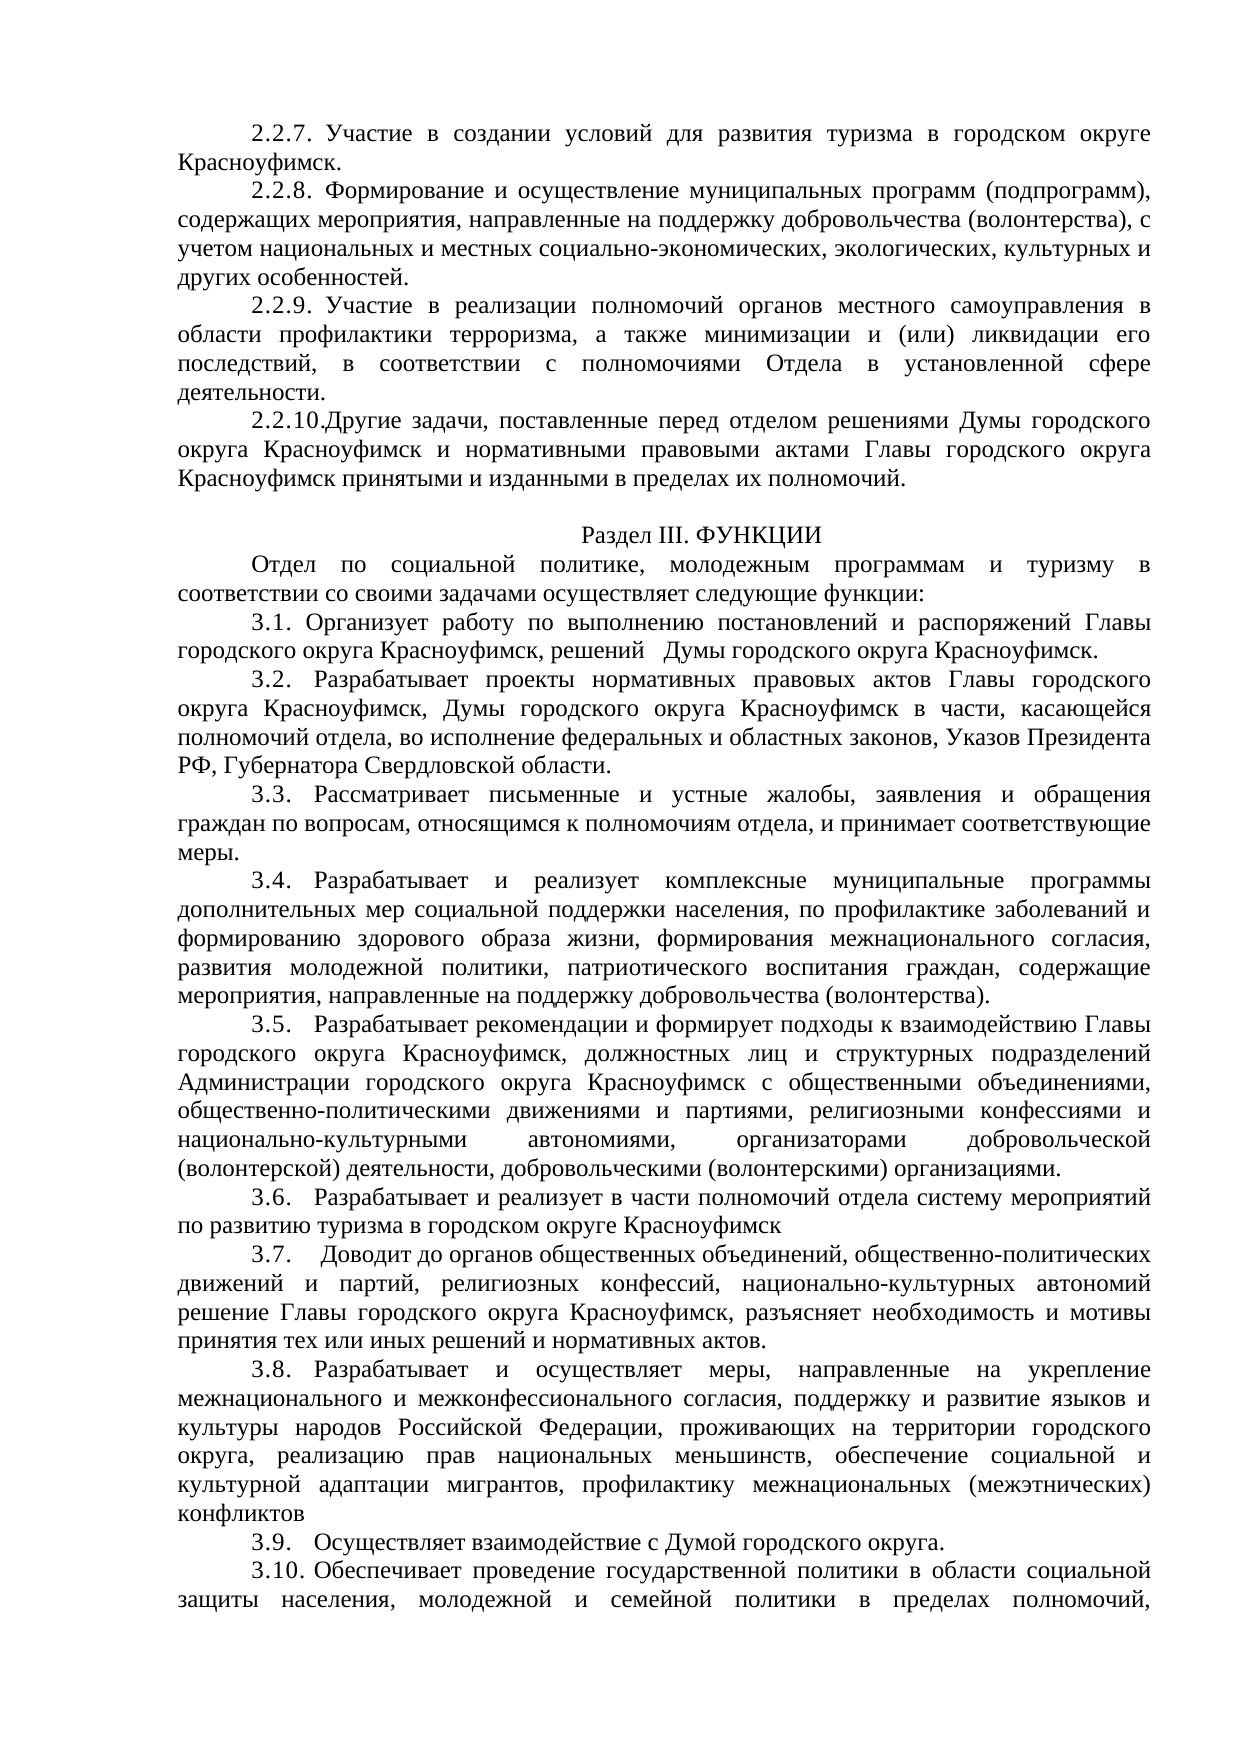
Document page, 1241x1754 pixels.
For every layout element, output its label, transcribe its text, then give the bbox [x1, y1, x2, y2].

list Формирование и осуществление муниципальных программ (подпрограмм), содержащих мероприятия, направленные на поддержку добровольчества (волонтерства), с учетом национальных и местных социально-экономических, экологических, культурных и других особенностей. [177, 176, 1152, 291]
list Разрабатывает и реализует в части полномочий отдела систему мероприятий по развитию туризма в городском округе Красноуфимск [177, 1182, 1152, 1239]
list Участие в создании условий для развития туризма в городском округе Красноуфимск. [177, 118, 1152, 176]
list Разрабатывает и осуществляет меры, направленные на укрепление межнационального и межконфессионального согласия, поддержку и развитие языков и культуры народов Российской Федерации, проживающих на территории городского округа, реализацию прав национальных меньшинств, обеспечение социальной и культурной адаптации мигрантов, профилактику межнациональных (межэтнических) конфликтов [177, 1354, 1152, 1527]
text Раздел III. ФУНКЦИИ [177, 521, 1152, 549]
list Рассматривает письменные и устные жалобы, заявления и обращения граждан по вопросам, относящимся к полномочиям отдела, и принимает соответствующие меры. [177, 779, 1152, 866]
text Отдел по социальной политике, молодежным программам и туризму в соответствии со своими задачами осуществляет следующие функции: [177, 549, 1152, 607]
list Разрабатывает и реализует комплексные муниципальные программы дополнительных мер социальной поддержки населения, по профилактике заболеваний и формированию здорового образа жизни, формирования межнационального согласия, развития молодежной политики, патриотического воспитания граждан, содержащие мероприятия, направленные на поддержку добровольчества (волонтерства). [177, 866, 1152, 1009]
list Осуществляет взаимодействие с Думой городского округа. [177, 1527, 1152, 1556]
list Доводит до органов общественных объединений, общественно-политических движений и партий, религиозных конфессий, национально-культурных автономий решение Главы городского округа Красноуфимск, разъясняет необходимость и мотивы принятия тех или иных решений и нормативных актов. [177, 1239, 1152, 1354]
list Разрабатывает рекомендации и формирует подходы к взаимодействию Главы городского округа Красноуфимск, должностных лиц и структурных подразделений Администрации городского округа Красноуфимск с общественными объединениями, общественно-политическими движениями и партиями, религиозными конфессиями и национально-культурными автономиями, организаторами добровольческой (волонтерской) деятельности, добровольческими (волонтерскими) организациями. [177, 1009, 1152, 1182]
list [177, 1556, 1152, 1613]
list Организует работу по выполнению постановлений и распоряжений Главы городского округа Красноуфимск, решений Думы городского округа Красноуфимск. [177, 607, 1152, 664]
list Разрабатывает проекты нормативных правовых актов Главы городского округа Красноуфимск, Думы городского округа Красноуфимск в части, касающейся полномочий отдела, во исполнение федеральных и областных законов, Указов Президента РФ, Губернатора Свердловской области. [177, 664, 1152, 779]
list Участие в реализации полномочий органов местного самоуправления в области профилактики терроризма, а также минимизации и (или) ликвидации его последствий, в соответствии с полномочиями Отдела в установленной сфере деятельности. [177, 291, 1152, 406]
list Другие задачи, поставленные перед отделом решениями Думы городского округа Красноуфимск и нормативными правовыми актами Главы городского округа Красноуфимск принятыми и изданными в пределах их полномочий. [177, 406, 1152, 492]
